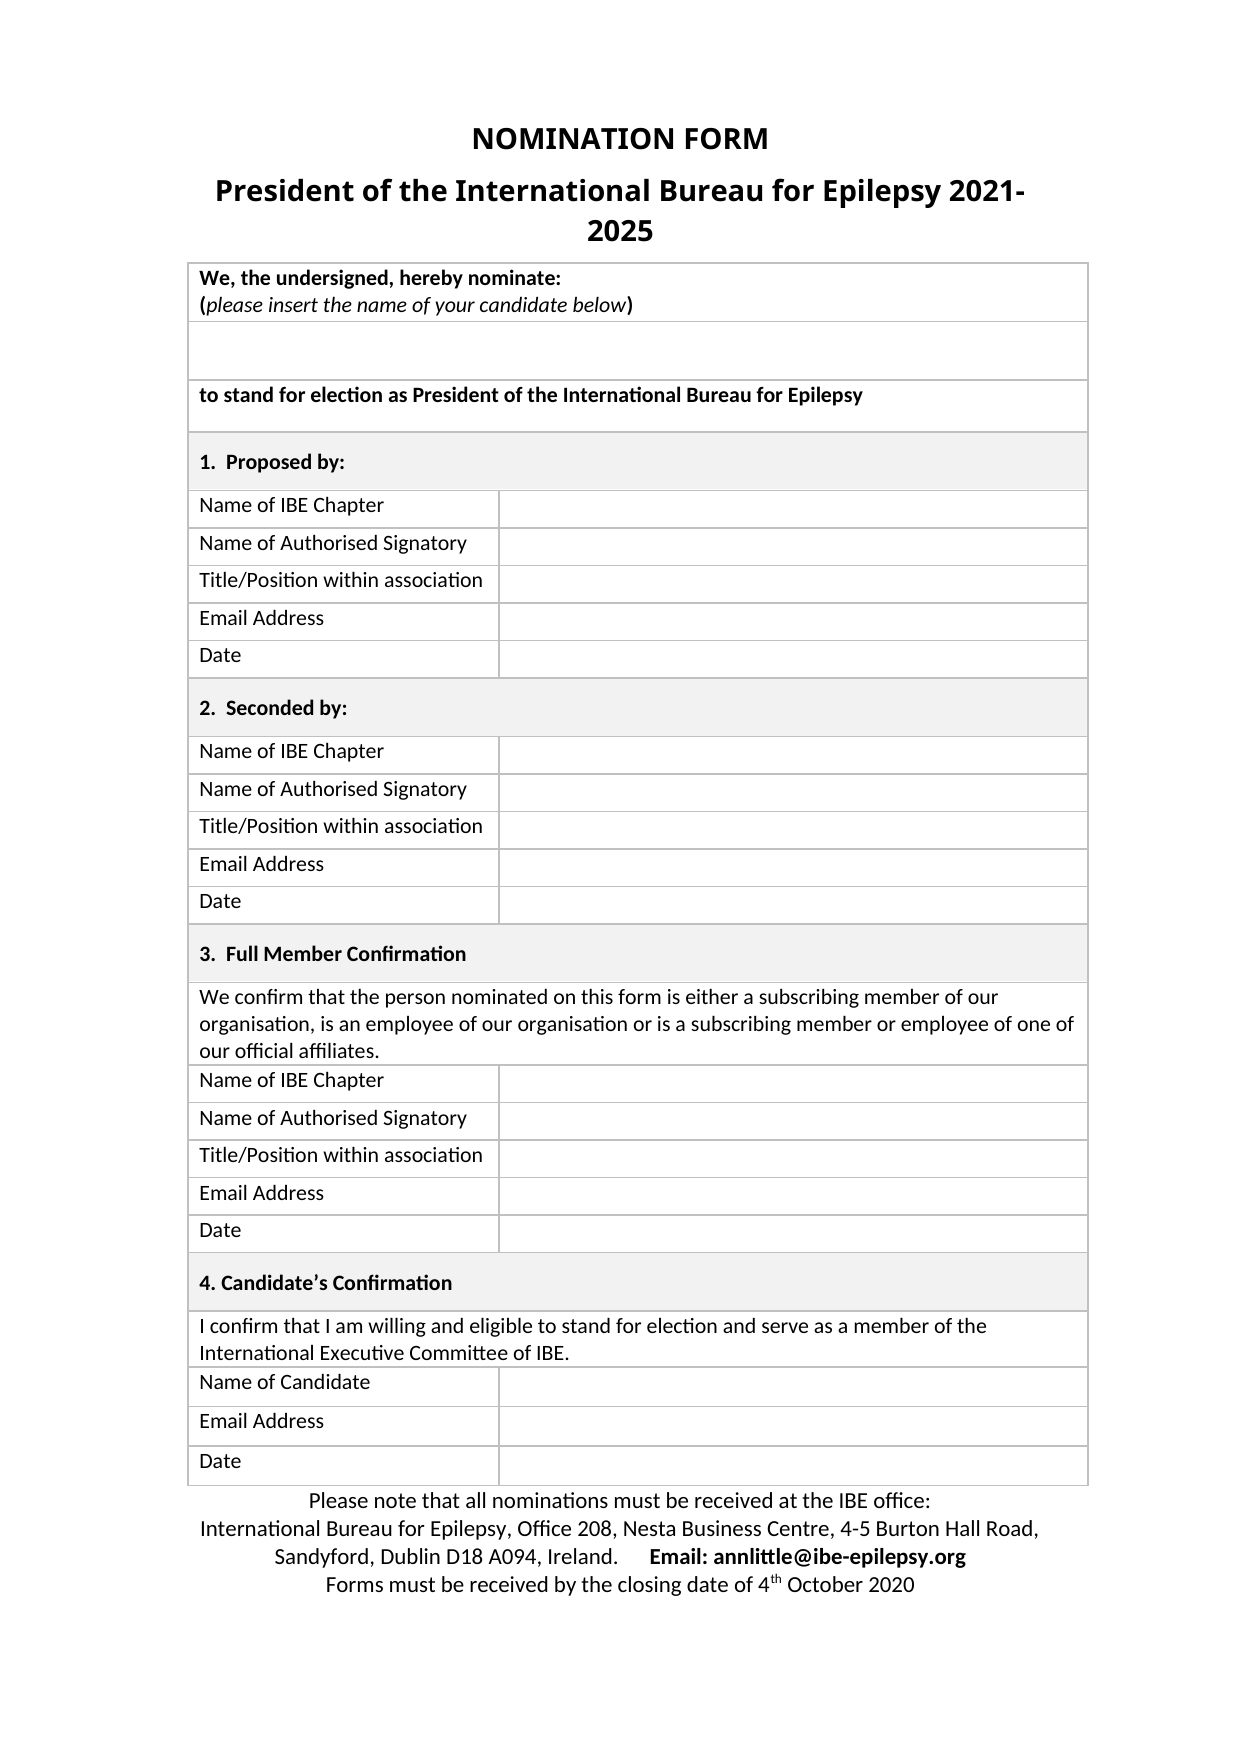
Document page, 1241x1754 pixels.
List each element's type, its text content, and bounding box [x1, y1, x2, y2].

table_cell Email Address [189, 850, 498, 886]
table_cell [500, 1407, 1087, 1445]
table_cell [500, 1216, 1087, 1252]
table_cell [500, 491, 1087, 527]
table_cell [500, 775, 1087, 811]
table_cell 3. Full Member Confirmation [189, 925, 1087, 981]
table_cell Name of IBE Chapter [189, 1066, 498, 1102]
table_cell [500, 1368, 1087, 1406]
table_cell Date [189, 887, 498, 923]
table_cell Name of IBE Chapter [189, 491, 498, 527]
table_cell [500, 737, 1087, 773]
table_cell [500, 812, 1087, 848]
table_cell I confirm that I am willing and eligible to stand for election and serve as a member of the International Executive Committee of IBE. [189, 1312, 1087, 1366]
table_cell Title/Position within association [189, 1141, 498, 1177]
table_cell Email Address [189, 604, 498, 639]
table_cell Date [189, 1447, 498, 1485]
table_cell Name of Authorised Signatory [189, 529, 498, 564]
text Forms must be received by the closing date of 4th October 2020 [187, 1570, 1053, 1598]
table_cell Date [189, 641, 498, 677]
table_cell 1. Proposed by: [189, 433, 1087, 489]
table_cell Name of Candidate [189, 1368, 498, 1406]
table_cell [500, 1447, 1087, 1485]
table_cell Email Address [189, 1178, 498, 1214]
table_cell 4. Candidate’s Confirmation [189, 1253, 1087, 1310]
table_cell [500, 1178, 1087, 1214]
table_cell Name of Authorised Signatory [189, 1103, 498, 1139]
table_header We, the undersigned, hereby nominate: (please insert the name of your candidate below) [189, 264, 1087, 321]
table_cell [500, 850, 1087, 886]
table_cell [500, 529, 1087, 564]
table_cell Email Address [189, 1407, 498, 1445]
text International Bureau for Epilepsy, Office 208, Nesta Business Centre, 4-5 Burton Hall Road, Sandyford, Dublin D18 A094, Ireland. Email: annlittle@ibe-epilepsy.org [187, 1514, 1053, 1570]
text NOMINATION FORM [187, 118, 1053, 158]
table_cell [500, 887, 1087, 923]
table_cell [500, 1141, 1087, 1177]
table_cell [500, 1103, 1087, 1139]
table_cell [500, 641, 1087, 677]
table_cell to stand for election as President of the International Bureau for Epilepsy [189, 381, 1087, 431]
table_cell 2. Seconded by: [189, 679, 1087, 736]
table_cell Title/Position within association [189, 812, 498, 848]
table_cell Date [189, 1216, 498, 1252]
table_cell Name of Authorised Signatory [189, 775, 498, 811]
table_cell Title/Position within association [189, 566, 498, 602]
table_cell [500, 1066, 1087, 1102]
table_cell [189, 322, 1087, 379]
table_cell Name of IBE Chapter [189, 737, 498, 773]
table_cell [500, 604, 1087, 639]
table_cell [500, 566, 1087, 602]
text Please note that all nominations must be received at the IBE office: [187, 1486, 1053, 1514]
table_cell We confirm that the person nominated on this form is either a subscribing member of our organisation, is an employee of our organisation or is a subscribing member or employee of one of our official affiliates. [189, 983, 1087, 1064]
text President of the International Bureau for Epilepsy 2021-2025 [187, 170, 1053, 250]
